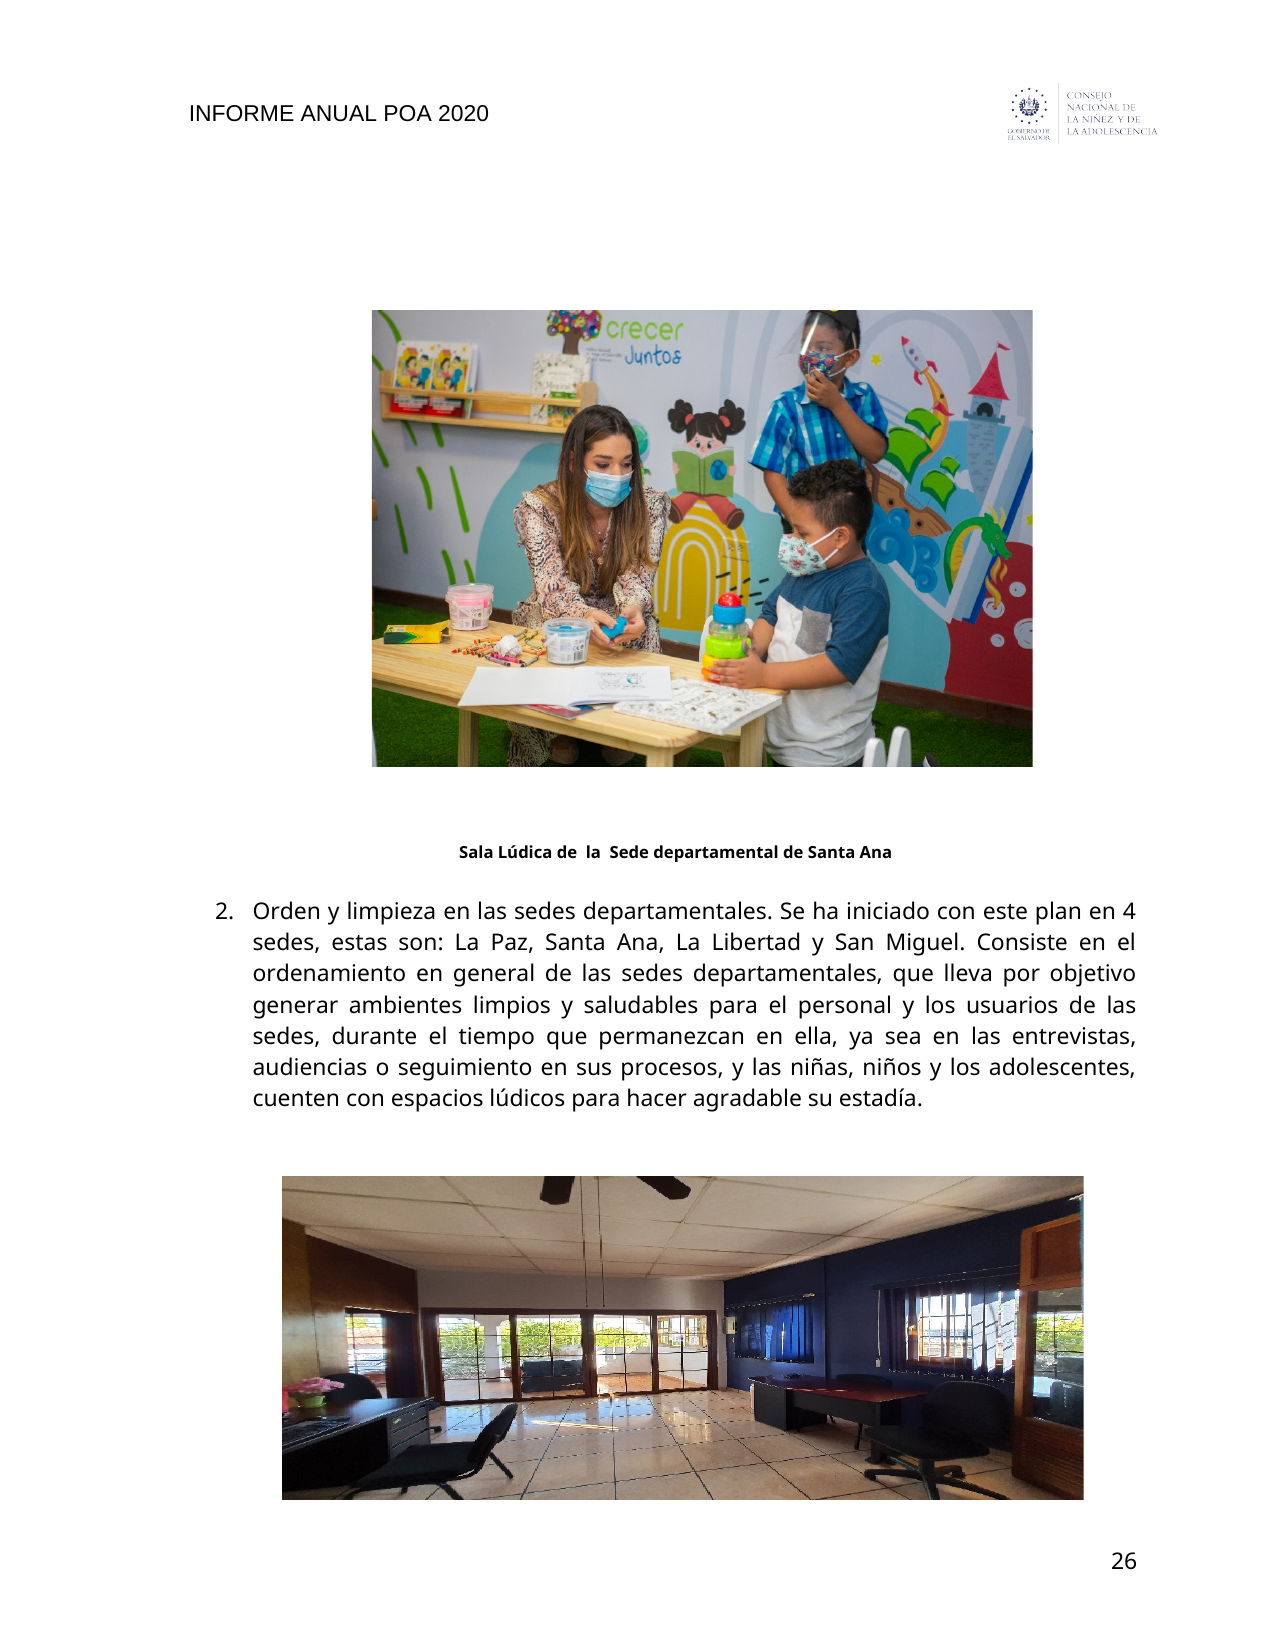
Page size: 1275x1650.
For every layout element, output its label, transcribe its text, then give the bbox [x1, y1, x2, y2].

picture [998, 73, 1166, 154]
list Orden y limpieza en las sedes departamentales. Se ha iniciado con este plan en 4 sedes, estas son: La Paz, Santa Ana, La Libertad y San Miguel. Consiste en el ordenamiento en general de las sedes departamentales, que lleva por objetivo generar ambientes limpios y saludables para el personal y los usuarios de las sedes, durante el tiempo que permanezcan en ella, ya sea en las entrevistas, audiencias o seguimiento en sus procesos, y las niñas, niños y los adolescentes, cuenten con espacios lúdicos para hacer agradable su estadía. [215, 895, 1137, 1114]
picture [371, 310, 1033, 767]
text Sala Lúdica de la Sede departamental de Santa Ana [177, 841, 1137, 864]
picture [282, 1176, 1084, 1500]
